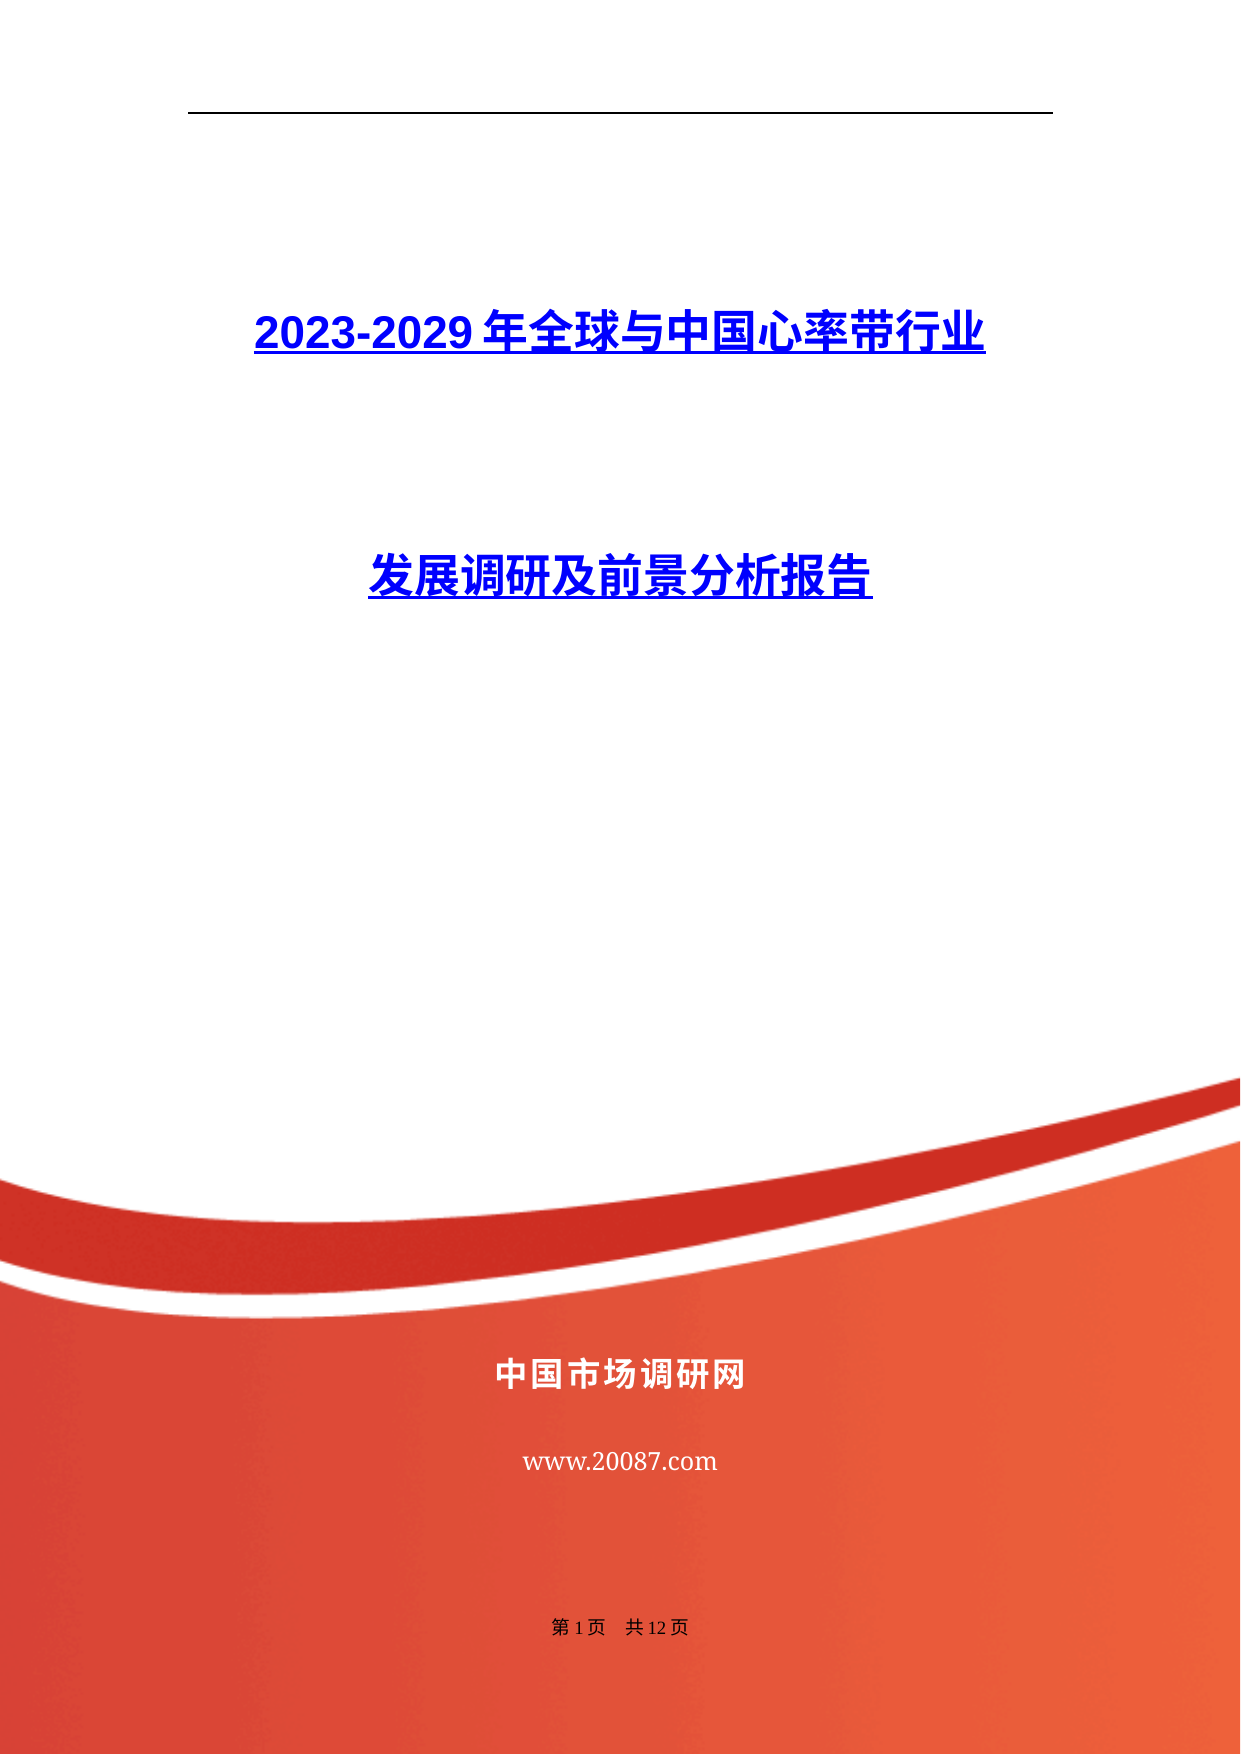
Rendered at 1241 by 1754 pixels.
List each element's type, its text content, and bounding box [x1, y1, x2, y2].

subtitle 中国市场调研网 [187, 1339, 1053, 1404]
text www.20087.com [187, 1428, 1053, 1493]
table_header 2023-2029年全球与中国心率带行业发展调研及前景分析报告 [188, 207, 1053, 773]
picture [0, 1006, 1241, 1754]
